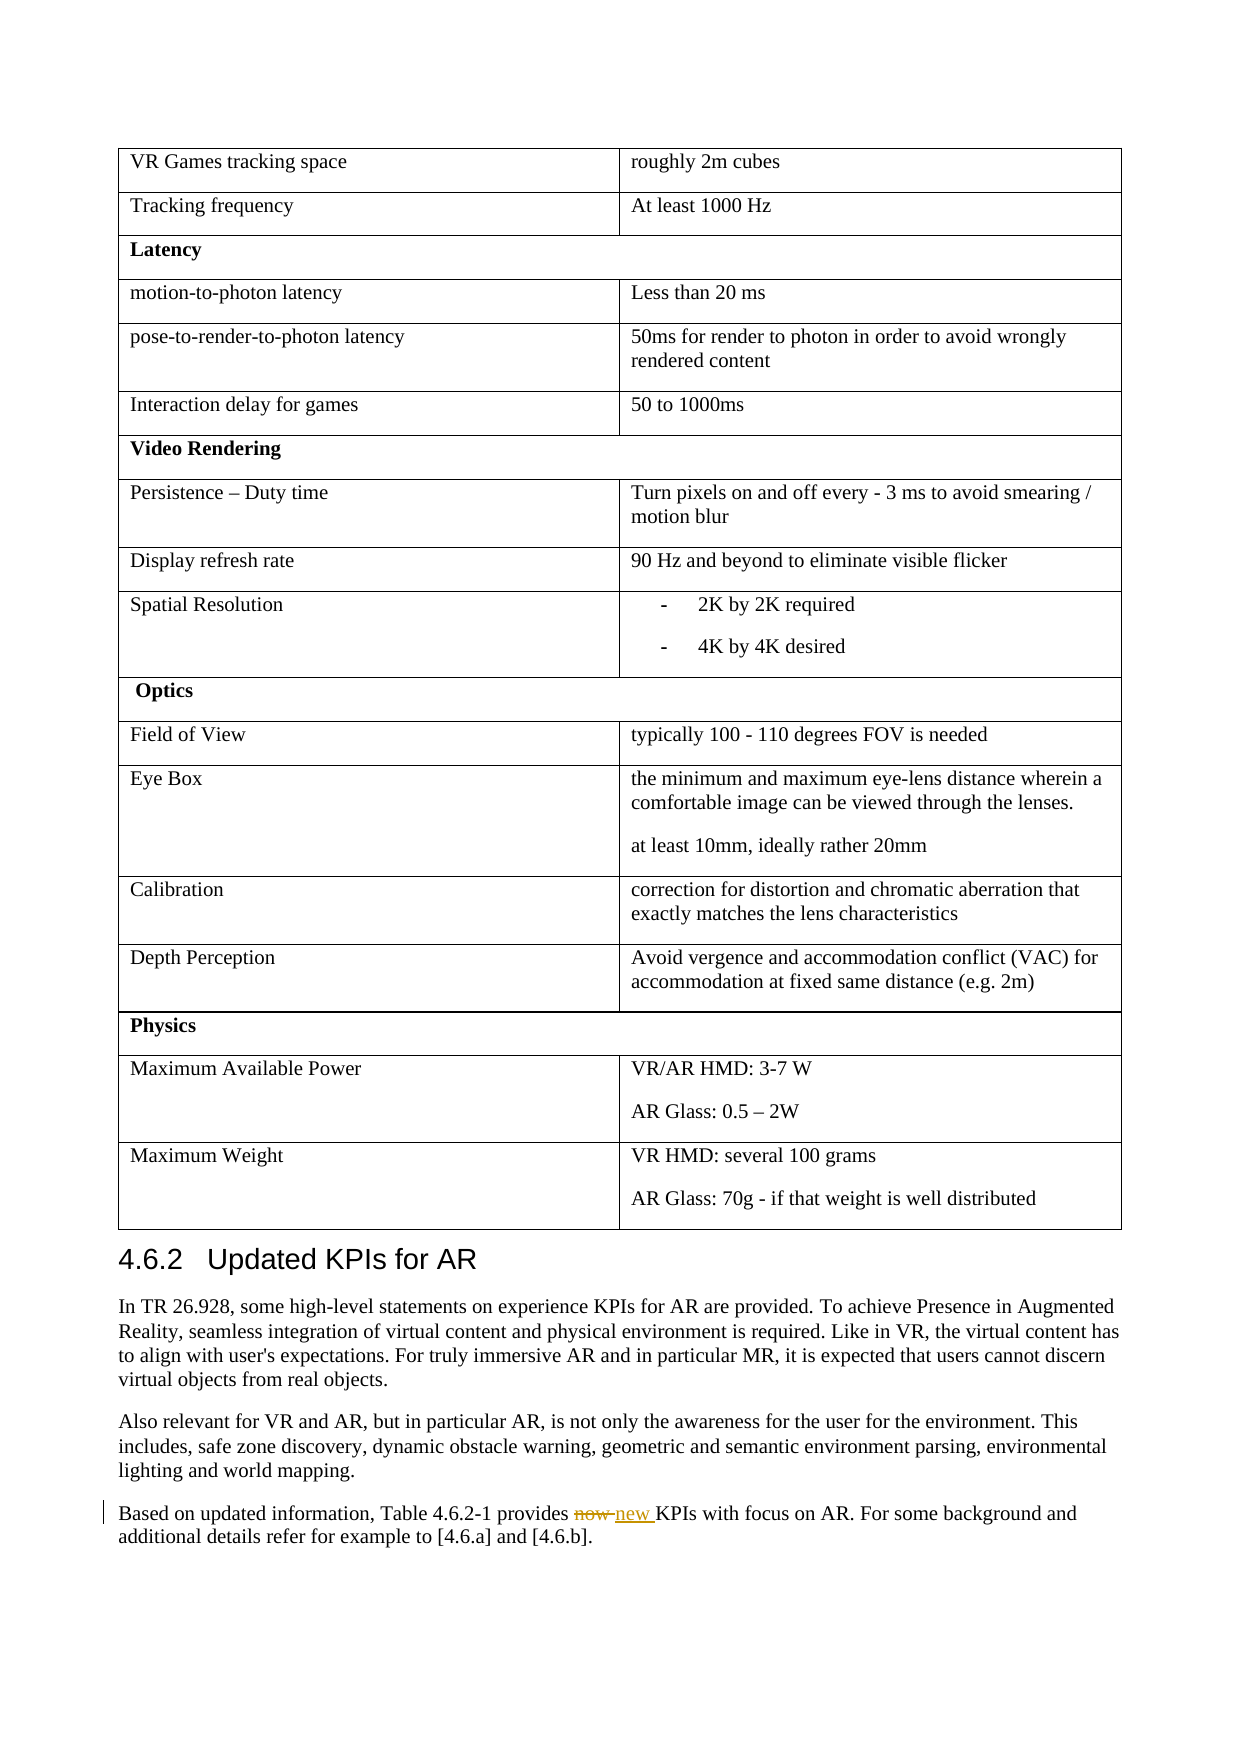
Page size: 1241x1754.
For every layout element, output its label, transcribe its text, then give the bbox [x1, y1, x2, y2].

text In TR 26.928, some high-level statements on experience KPIs for AR are provided. To achieve Presence in Augmented Reality, seamless integration of virtual content and physical environment is required. Like in VR, the virtual content has to align with user's expectations. For truly immersive AR and in particular MR, it is expected that users cannot discern virtual objects from real objects. [118, 1294, 1122, 1391]
subtitle 4.6.2 Updated KPIs for AR [118, 1242, 1122, 1276]
table_cell Eye Box [119, 766, 619, 876]
table_cell Persistence – Duty time [119, 480, 619, 547]
table_cell Optics [119, 678, 1121, 721]
table_cell Video Rendering [119, 436, 1121, 479]
table_cell At least 1000 Hz [620, 193, 1121, 235]
table_cell Calibration [119, 877, 619, 943]
table_cell Maximum Available Power [119, 1056, 619, 1142]
table_cell pose-to-render-to-photon latency [119, 324, 619, 391]
text Based on updated information, Table 4.6.2-1 provides KPIs with focus on AR. For some background and additional details refer for example to [4.6.a] and [4.6.b]. [118, 1500, 1122, 1548]
table_cell 90 Hz and beyond to eliminate visible flicker [620, 548, 1121, 591]
table_cell VR Games tracking space [119, 149, 619, 192]
table_cell Display refresh rate [119, 548, 619, 591]
table_cell 2K by 2K required 4K by 4K desired [620, 592, 1121, 677]
table_cell typically 100 - 110 degrees FOV is needed [620, 722, 1121, 765]
table_cell correction for distortion and chromatic aberration that exactly matches the lens characteristics [620, 877, 1121, 943]
table_cell Depth Perception [119, 945, 619, 1011]
table_cell Spatial Resolution [119, 592, 619, 677]
table_cell the minimum and maximum eye-lens distance wherein a comfortable image can be viewed through the lenses. at least 10mm, ideally rather 20mm [620, 766, 1121, 876]
table_cell Field of View [119, 722, 619, 765]
table_cell 50ms for render to photon in order to avoid wrongly rendered content [620, 324, 1121, 391]
table_cell Less than 20 ms [620, 280, 1121, 323]
table_cell Latency [119, 236, 1121, 279]
table_cell Physics [119, 1013, 1121, 1055]
text Also relevant for VR and AR, but in particular AR, is not only the awareness for the user for the environment. This includes, safe zone discovery, dynamic obstacle warning, geometric and semantic environment parsing, environmental lighting and world mapping. [118, 1409, 1122, 1482]
table_cell 50 to 1000ms [620, 392, 1121, 435]
table_cell Maximum Weight [119, 1143, 619, 1229]
table_cell Interaction delay for games [119, 392, 619, 435]
table_cell VR HMD: several 100 grams AR Glass: 70g - if that weight is well distributed [620, 1143, 1121, 1229]
table_cell VR/AR HMD: 3-7 W AR Glass: 0.5 – 2W [620, 1056, 1121, 1142]
table_cell roughly 2m cubes [620, 149, 1121, 192]
table_cell Turn pixels on and off every - 3 ms to avoid smearing / motion blur [620, 480, 1121, 547]
table_cell Avoid vergence and accommodation conflict (VAC) for accommodation at fixed same distance (e.g. 2m) [620, 945, 1121, 1011]
table_cell Tracking frequency [119, 193, 619, 235]
table_cell motion-to-photon latency [119, 280, 619, 323]
